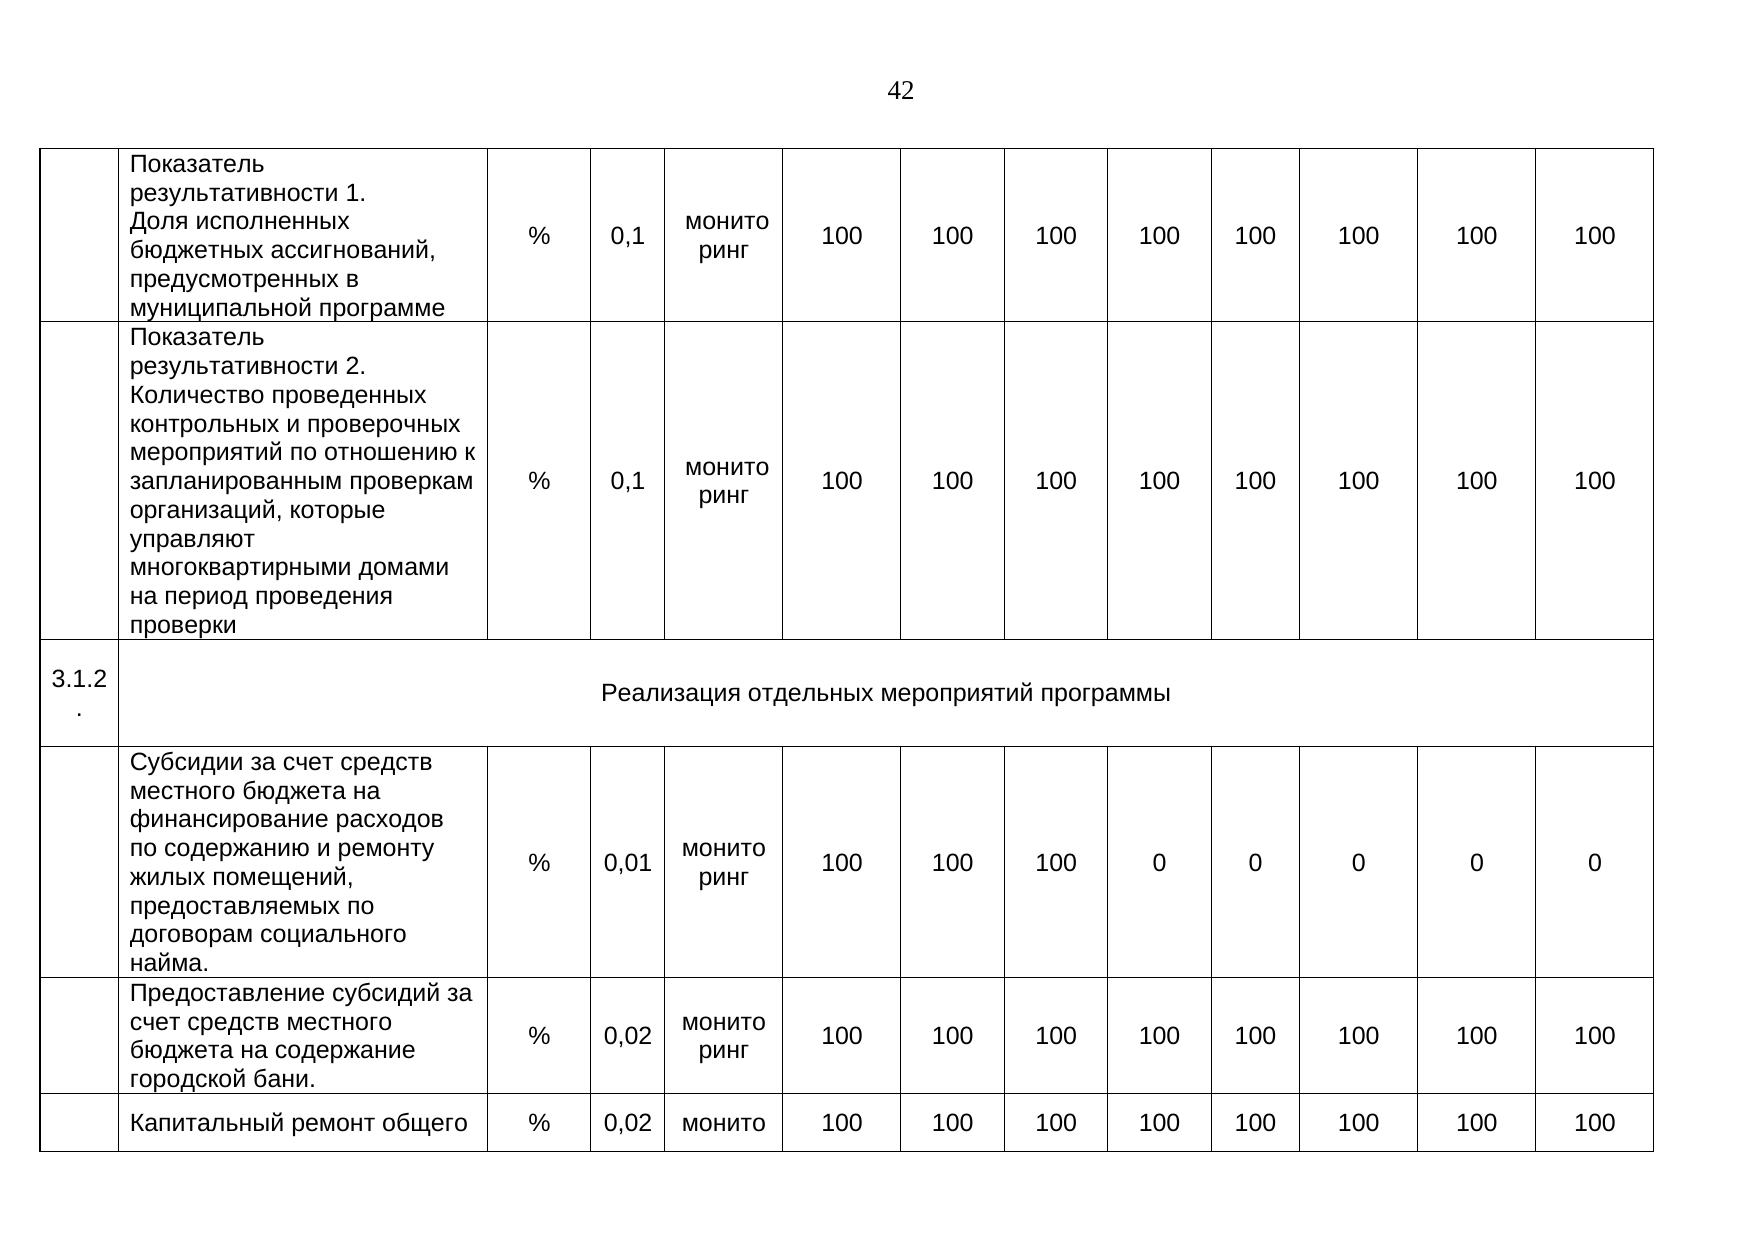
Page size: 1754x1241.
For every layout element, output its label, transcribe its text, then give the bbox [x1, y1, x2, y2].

table_cell % [488, 978, 590, 1093]
table_cell Предоставление субсидий за счет средств местного бюджета на содержание городской бани. [119, 978, 487, 1093]
table_cell 0,02 [591, 1094, 664, 1151]
table_cell 100 [1536, 149, 1653, 321]
table_cell 0 [1108, 747, 1211, 977]
table_cell 100 [1300, 149, 1417, 321]
table_cell 100 [901, 978, 1004, 1093]
table_cell 100 [1108, 322, 1211, 638]
table_cell 0 [1536, 747, 1653, 977]
table_cell 100 [1300, 978, 1417, 1093]
table_cell 100 [1536, 978, 1653, 1093]
table_cell 100 [1005, 1094, 1107, 1151]
table_cell 0 [1418, 747, 1535, 977]
table_cell % [488, 1094, 590, 1151]
table_cell 100 [783, 149, 900, 321]
table_cell Реализация отдельных мероприятий программы [119, 640, 1653, 746]
table_cell 100 [1418, 149, 1535, 321]
table_cell Показатель результативности 1. Доля исполненных бюджетных ассигнований, предусмотренных в муниципальной программе [119, 149, 487, 321]
table_cell 100 [1536, 1094, 1653, 1151]
table_cell 100 [1005, 978, 1107, 1093]
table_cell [119, 1094, 487, 1151]
table_cell 100 [1212, 322, 1299, 638]
table_cell Показатель результативности 2. Количество проведенных контрольных и проверочных мероприятий по отношению к запланированным проверкам организаций, которые управляют многоквартирными домами на период проведения проверки [119, 322, 487, 638]
table_cell 100 [1300, 322, 1417, 638]
table_cell мониторинг [665, 978, 782, 1093]
table_cell % [488, 322, 590, 638]
table_cell 100 [1005, 149, 1107, 321]
table_cell мониторинг [665, 1094, 782, 1151]
table_cell 100 [783, 1094, 900, 1151]
table_cell 100 [1212, 978, 1299, 1093]
table_cell 100 [1300, 1094, 1417, 1151]
table_cell 100 [1108, 149, 1211, 321]
table_cell 100 [1212, 149, 1299, 321]
table_cell 0,1 [591, 149, 664, 321]
table_cell 0,02 [591, 978, 664, 1093]
table_cell 100 [783, 322, 900, 638]
table_cell 100 [783, 747, 900, 977]
table_cell 100 [1418, 978, 1535, 1093]
table_cell [41, 978, 118, 1093]
table_cell 100 [901, 747, 1004, 977]
table_cell 100 [783, 978, 900, 1093]
table_cell 100 [1005, 747, 1107, 977]
table_cell % [488, 747, 590, 977]
table_cell [41, 322, 118, 638]
table_cell 100 [901, 322, 1004, 638]
table_cell 100 [1108, 1094, 1211, 1151]
table_cell мониторинг [665, 149, 782, 321]
table_cell 100 [1212, 1094, 1299, 1151]
table_cell % [488, 149, 590, 321]
table_cell 100 [901, 1094, 1004, 1151]
table_cell мониторинг [665, 747, 782, 977]
table_cell [41, 747, 118, 977]
table_cell [41, 149, 118, 321]
table_cell 100 [1418, 322, 1535, 638]
table_cell 100 [901, 149, 1004, 321]
table_cell 0 [1300, 747, 1417, 977]
table_cell 0,1 [591, 322, 664, 638]
table_cell 0 [1212, 747, 1299, 977]
table_cell [41, 1094, 118, 1151]
table_cell Субсидии за счет средств местного бюджета на финансирование расходов по содержанию и ремонту жилых помещений, предоставляемых по договорам социального найма. [119, 747, 487, 977]
table_cell 100 [1005, 322, 1107, 638]
table_cell 100 [1108, 978, 1211, 1093]
table_cell 3.1.2. [41, 640, 118, 746]
table_cell мониторинг [665, 322, 782, 638]
table_cell 100 [1536, 322, 1653, 638]
table_cell 100 [1418, 1094, 1535, 1151]
table_cell 0,01 [591, 747, 664, 977]
